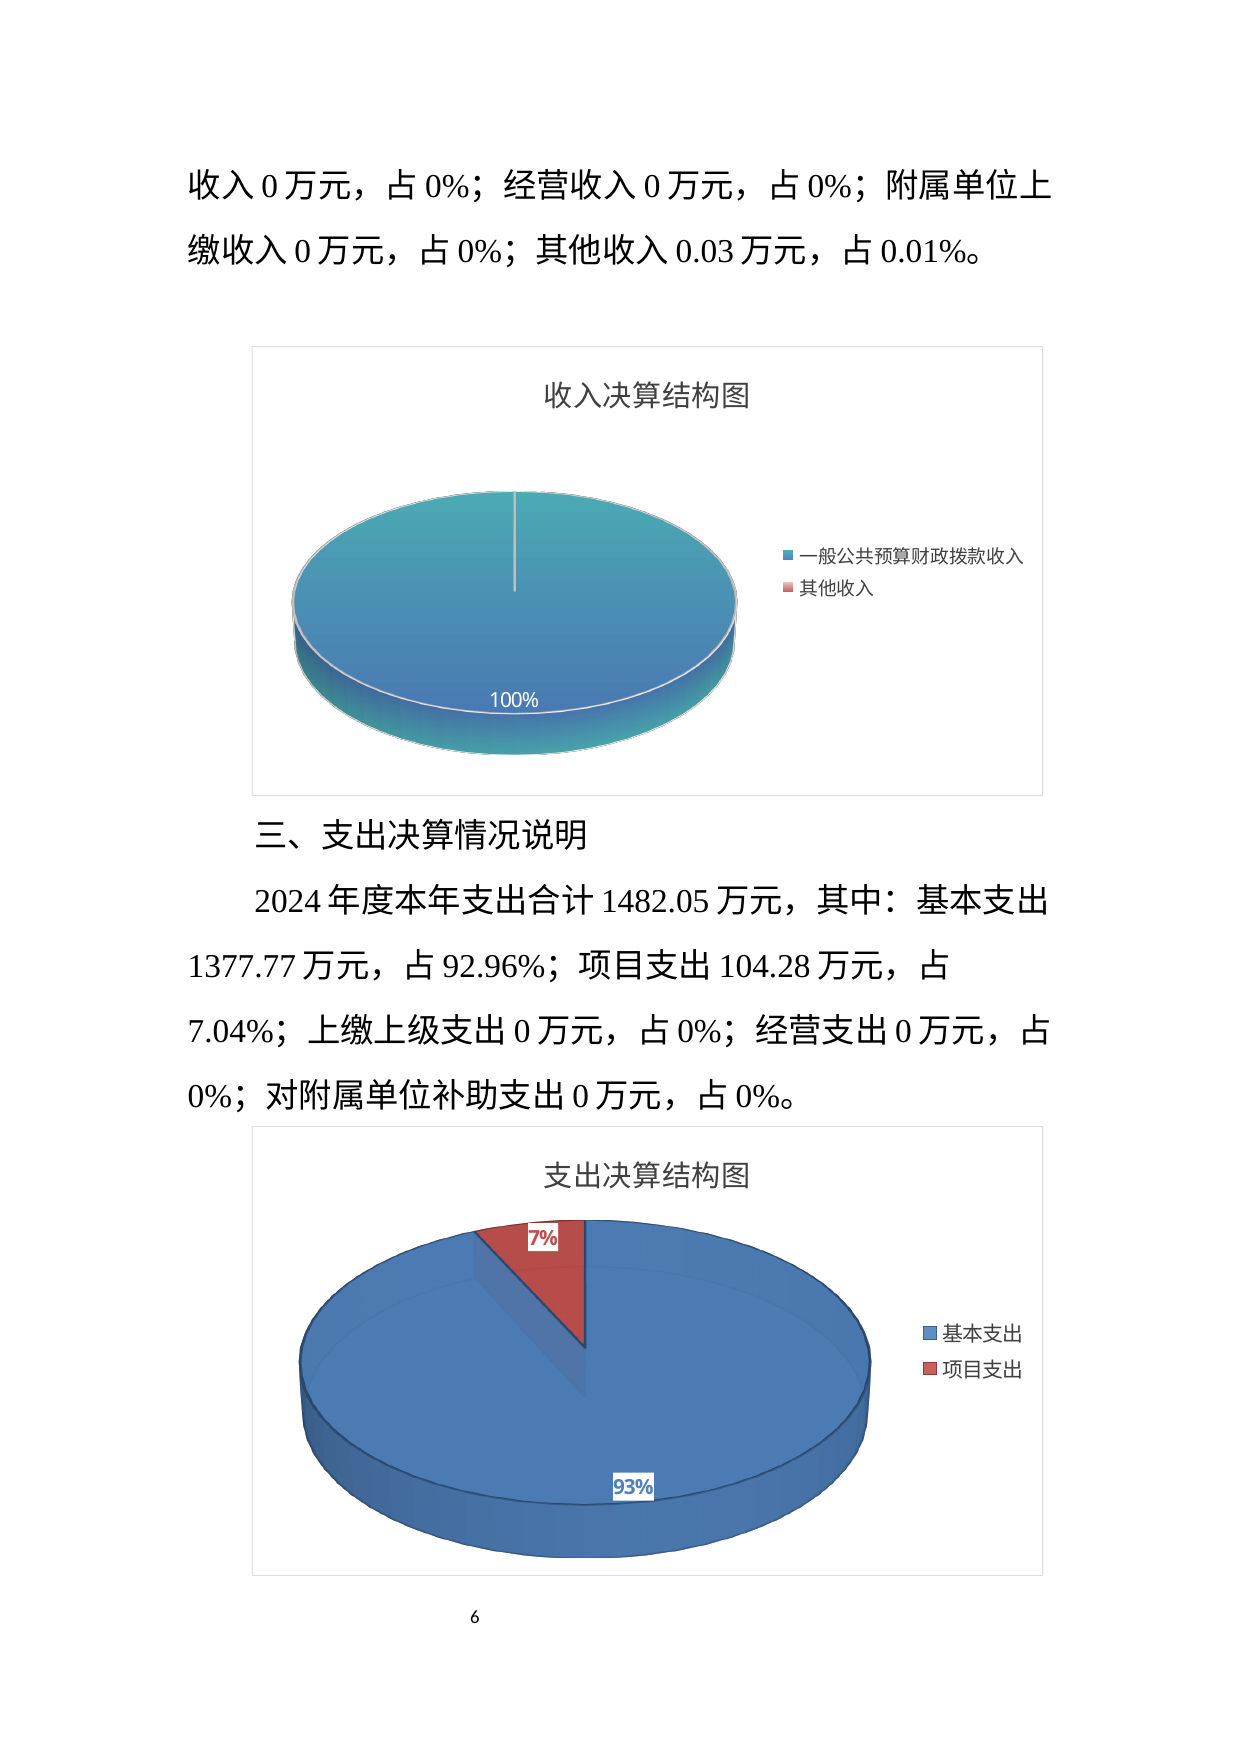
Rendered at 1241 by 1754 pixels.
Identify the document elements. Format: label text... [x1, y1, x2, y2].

list 2024年度本年支出合计1482.05万元，其中：基本支出1377.77万元，占92.96%；项目支出104.28万元，占7.04%；上缴上级支出0万元，占0%；经营支出0万元，占0%；对附属单位补助支出0万元，占0%。 [187, 866, 1053, 1126]
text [187, 151, 1053, 281]
list 三、支出决算情况说明 [187, 801, 1053, 866]
